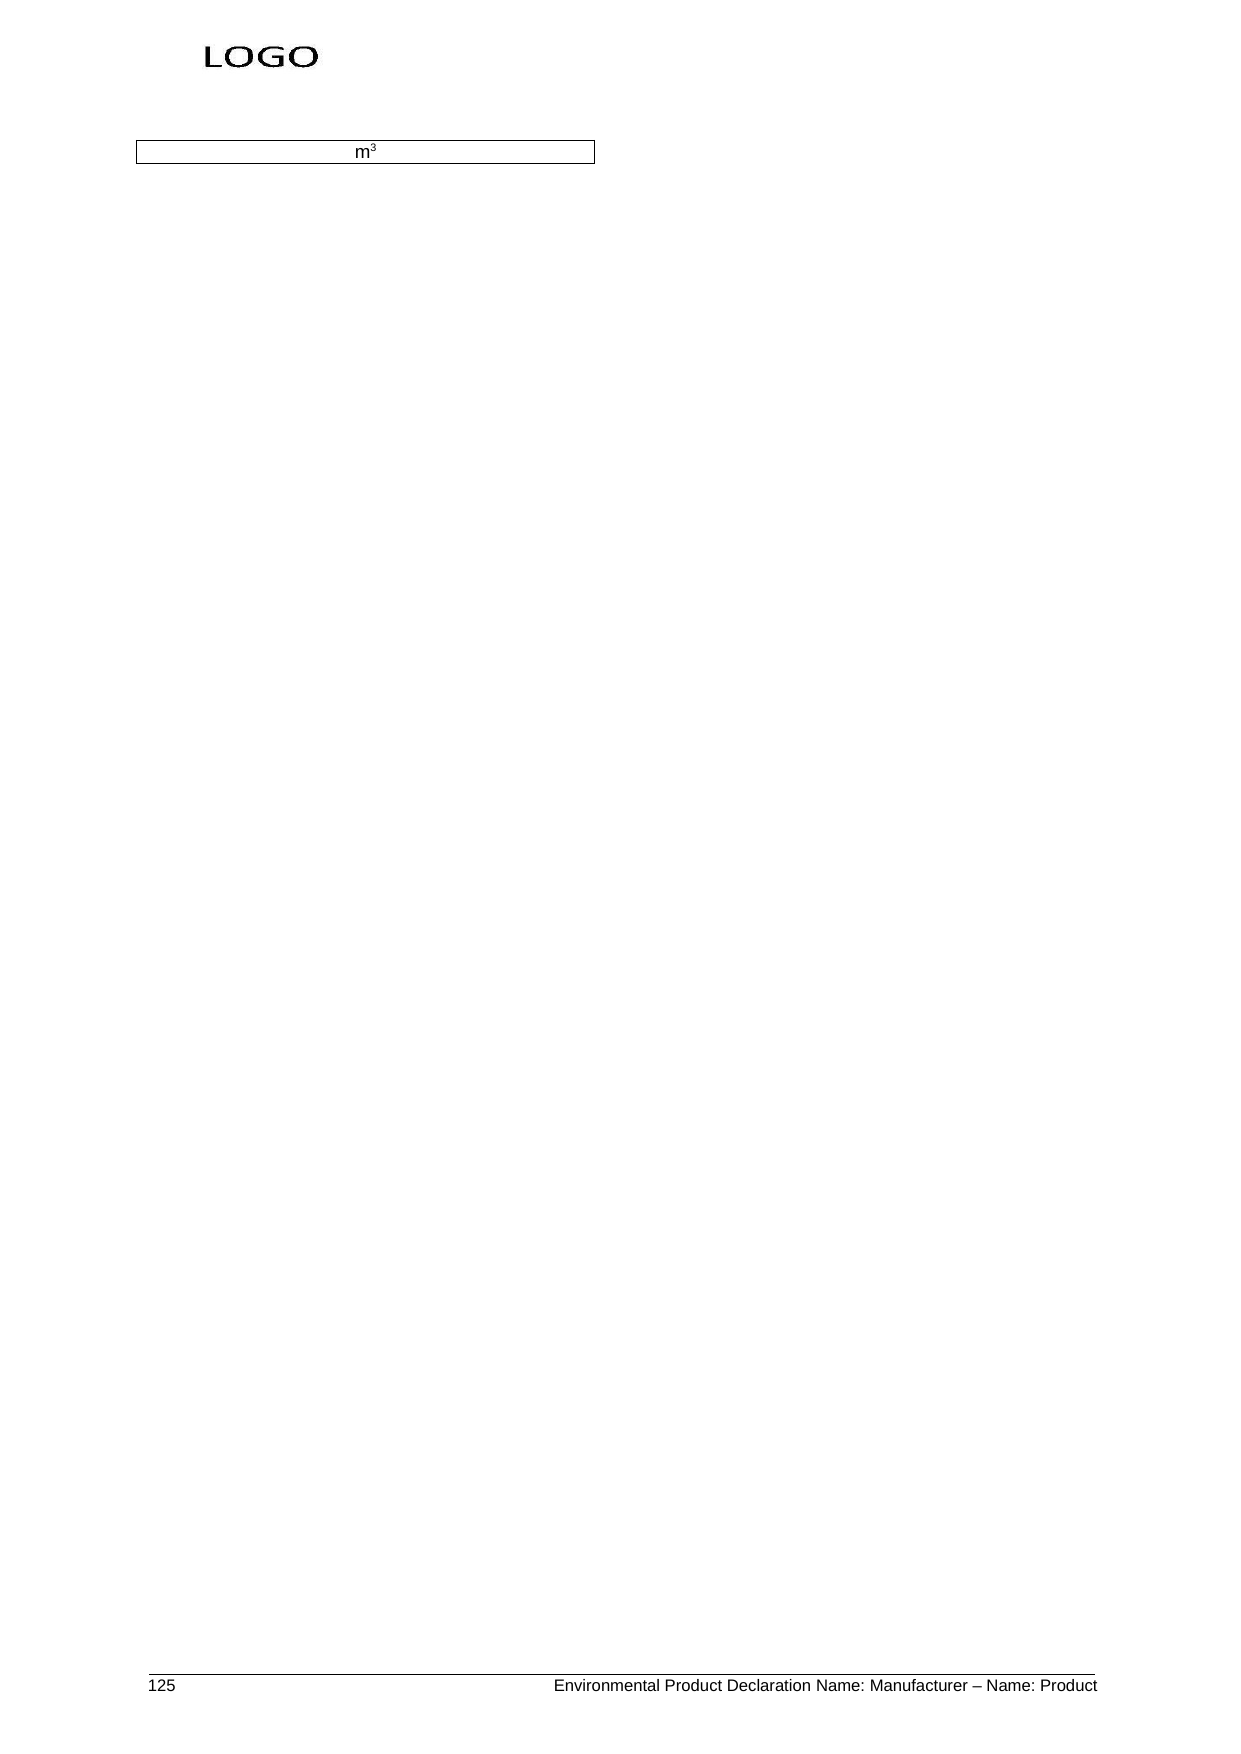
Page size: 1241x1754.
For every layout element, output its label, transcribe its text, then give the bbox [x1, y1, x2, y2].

picture [148, 13, 623, 102]
table_cell m3 [137, 141, 594, 162]
